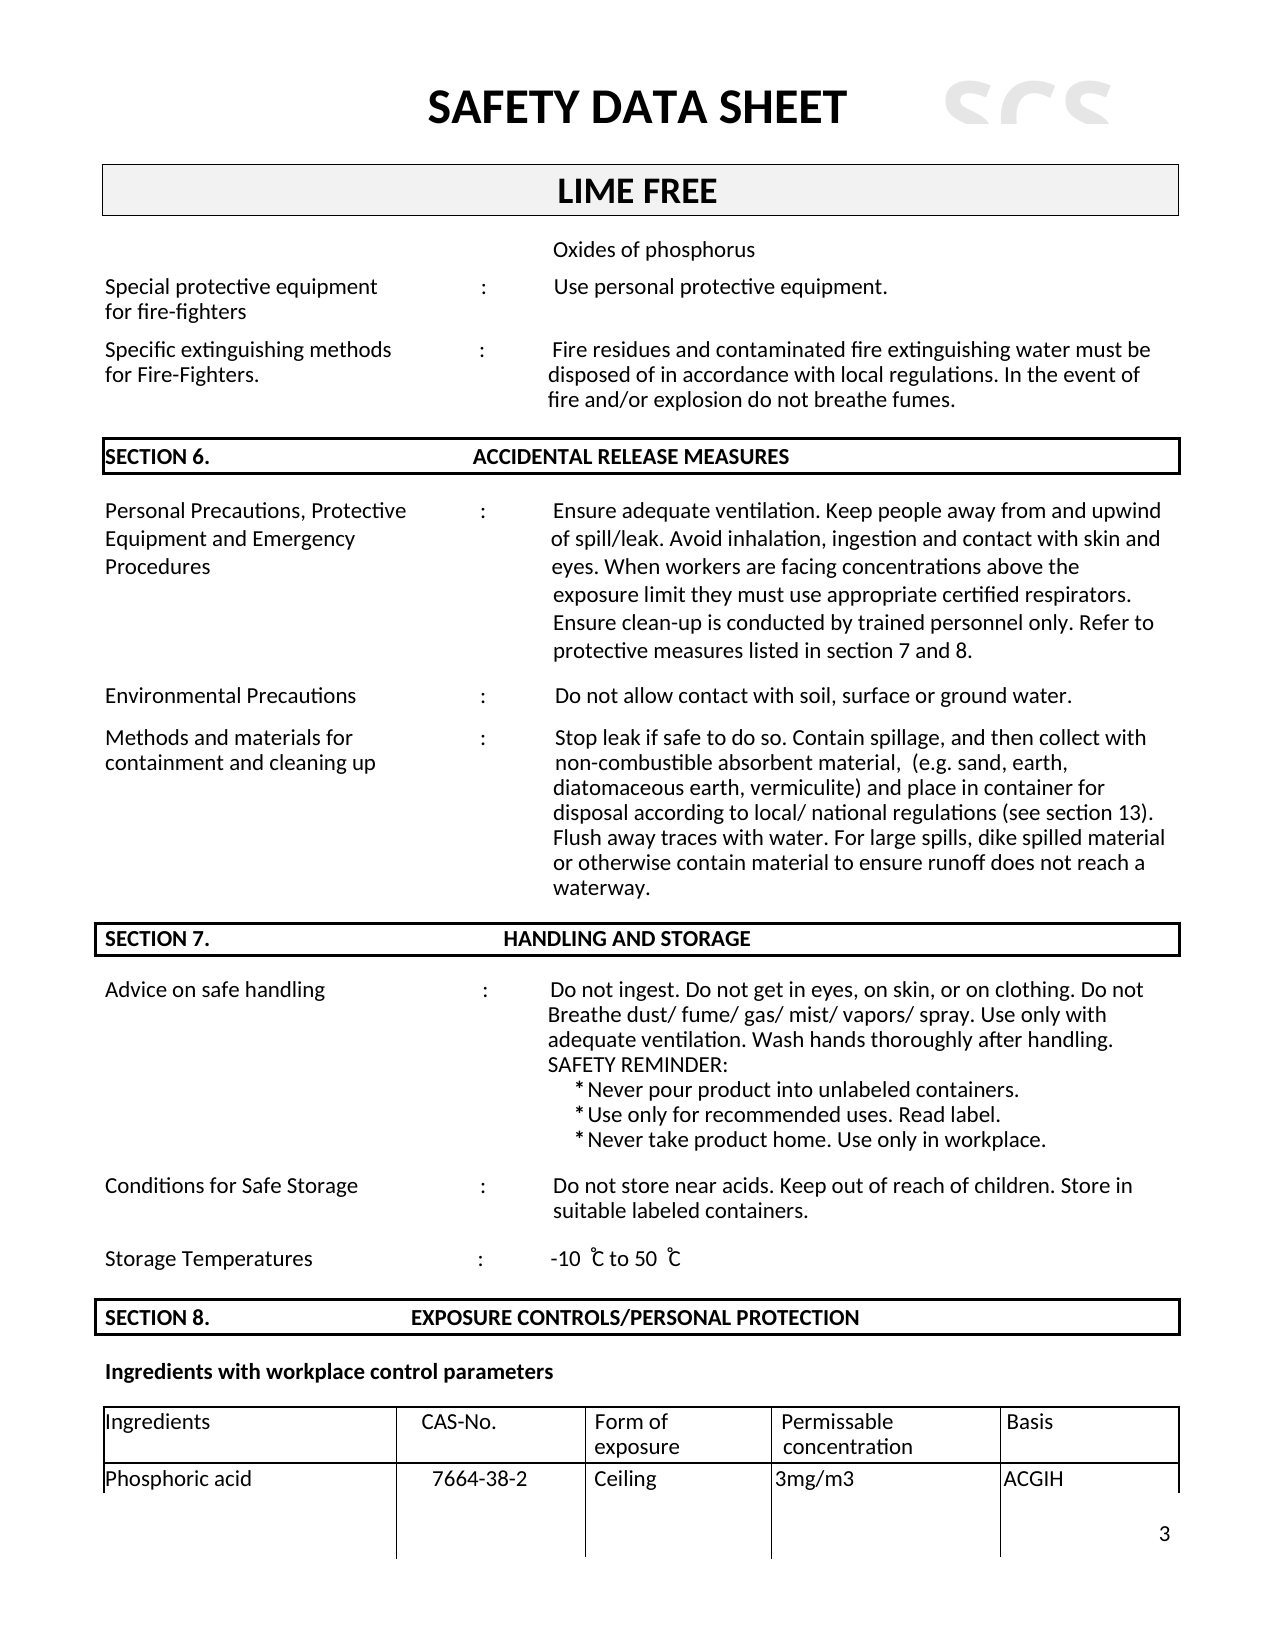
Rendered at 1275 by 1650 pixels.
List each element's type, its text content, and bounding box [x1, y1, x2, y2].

text for Fire-Fighters. disposed of in accordance with local regulations. In the event of [105, 362, 1170, 387]
text Conditions for Safe Storage : Do not store near acids. Keep out of reach of children. Store in [105, 1174, 1170, 1199]
text Ingredients CAS-No. Form of Permissable Basis exposure concentration [1001, 1408, 1178, 1462]
text disposal according to local/ national regulations (see section 13). [105, 801, 1170, 826]
text Ingredients with workplace control parameters [105, 1357, 1170, 1385]
text Oxides of phosphorus [105, 237, 1170, 262]
text or otherwise contain material to ensure runoff does not reach a [105, 851, 1170, 876]
text Methods and materials for : Stop leak if safe to do so. Contain spillage, and then collect with containment and cleaning up non-combustible absorbent material, (e.g. sand, earth, [105, 726, 1170, 776]
text Ingredients CAS-No. Form of Permissable Basis exposure concentration [105, 1408, 396, 1462]
text adequate ventilation. Wash hands thoroughly after handling. [105, 1028, 1170, 1053]
text *Never take product home. Use only in workplace. [105, 1128, 1170, 1153]
text Equipment and Emergency of spill/leak. Avoid inhalation, ingestion and contact with skin and [105, 524, 1170, 552]
text diatomaceous earth, vermiculite) and place in container for [105, 776, 1170, 801]
text Advice on safe handling : Do not ingest. Do not get in eyes, on skin, or on clothing. Do not [105, 978, 1170, 1003]
text Ensure clean-up is conducted by trained personnel only. Refer to [105, 608, 1170, 636]
text Phosphoric acid 7664-38-2 Ceiling 3mg/m3 ACGIH [586, 1464, 771, 1493]
text Environmental Precautions : Do not allow contact with soil, surface or ground water. [105, 681, 1170, 709]
text exposure limit they must use appropriate certified respirators. [105, 580, 1170, 608]
text *Never pour product into unlabeled containers. [105, 1078, 1170, 1103]
text SECTION 7. HANDLING AND STORAGE [97, 925, 1178, 954]
text *Use only for recommended uses. Read label. [105, 1103, 1170, 1128]
text suitable labeled containers. [105, 1199, 1170, 1224]
text SECTION 8. EXPOSURE CONTROLS/PERSONAL PROTECTION [97, 1301, 1178, 1333]
text Ingredients CAS-No. Form of Permissable Basis exposure concentration [586, 1408, 771, 1462]
text Phosphoric acid 7664-38-2 Ceiling 3mg/m3 ACGIH [772, 1464, 1000, 1493]
text waterway. [105, 876, 1170, 901]
text Specific extinguishing methods : Fire residues and contaminated fire extinguishing water must be [105, 337, 1170, 362]
text SAFETY REMINDER: [105, 1053, 1170, 1078]
text Procedures eyes. When workers are facing concentrations above the [105, 552, 1170, 580]
text Phosphoric acid 7664-38-2 Ceiling 3mg/m3 ACGIH [397, 1464, 585, 1493]
text Phosphoric acid 7664-38-2 Ceiling 3mg/m3 ACGIH [105, 1464, 396, 1493]
text SECTION 6. ACCIDENTAL RELEASE MEASURES [105, 440, 1178, 472]
text Breathe dust/ fume/ gas/ mist/ vapors/ spray. Use only with [105, 1003, 1170, 1028]
text Ingredients CAS-No. Form of Permissable Basis exposure concentration [772, 1408, 1000, 1462]
text Personal Precautions, Protective : Ensure adequate ventilation. Keep people away from and upwind [105, 496, 1170, 524]
text Flush away traces with water. For large spills, dike spilled material [105, 826, 1170, 851]
text Storage Temperatures : -10 ̊C to 50 ̊C [105, 1244, 1170, 1272]
text fire and/or explosion do not breathe fumes. [105, 387, 1170, 412]
text Phosphoric acid 7664-38-2 Ceiling 3mg/m3 ACGIH [1001, 1464, 1178, 1493]
text Ingredients CAS-No. Form of Permissable Basis exposure concentration [397, 1408, 585, 1462]
text protective measures listed in section 7 and 8. [105, 636, 1170, 664]
text Special protective equipment : Use personal protective equipment. [105, 274, 1170, 299]
text for fire-fighters [105, 299, 1170, 324]
